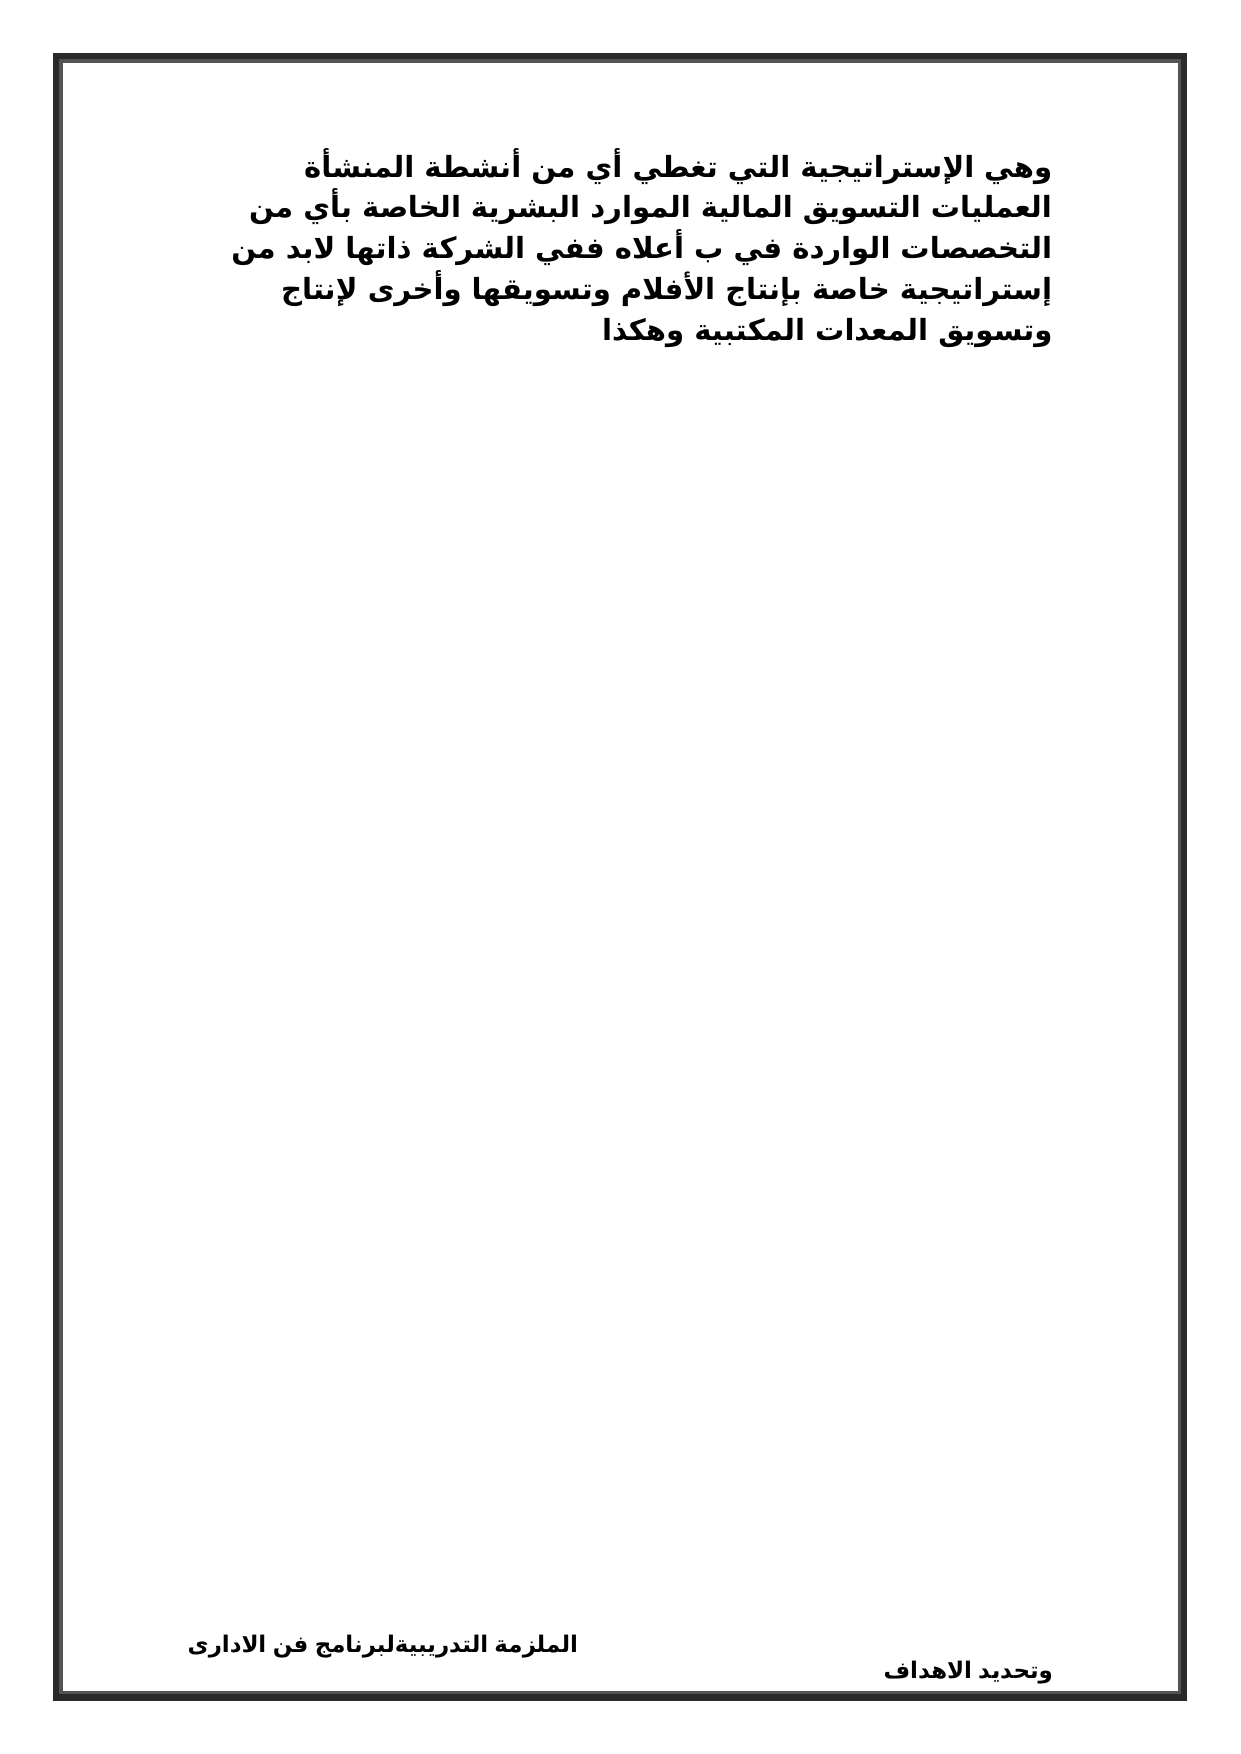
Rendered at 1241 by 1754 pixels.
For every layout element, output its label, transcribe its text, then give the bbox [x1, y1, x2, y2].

text وهي الإستراتيجية التي تغطي أي من أنشطة المنشأة العمليات التسويق المالية الموارد البشرية الخاصة بأي من التخصصات الواردة في ب أعلاه ففي الشركة ذاتها لابد من إستراتيجية خاصة بإنتاج الأفلام وتسويقها وأخرى لإنتاج وتسويق المعدات المكتبية وهكذا [187, 150, 1053, 380]
